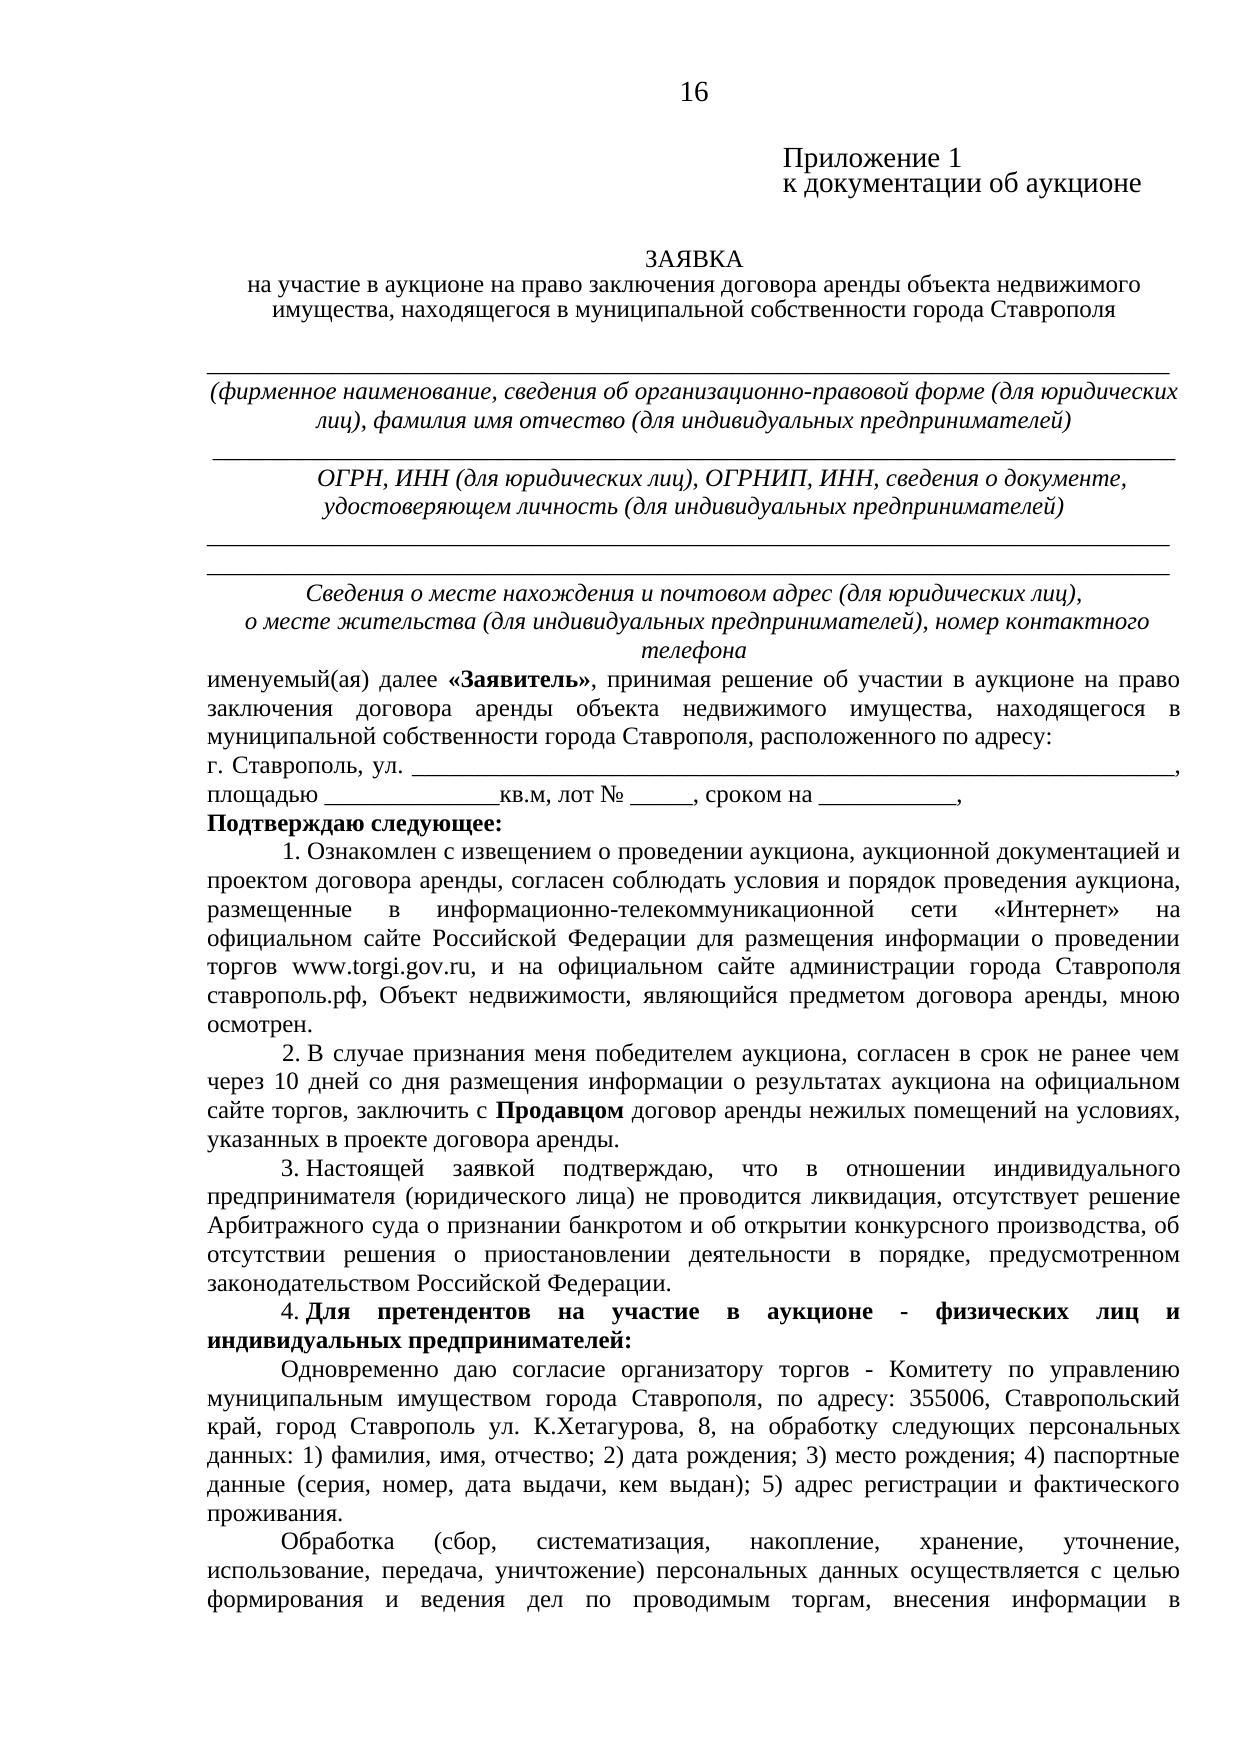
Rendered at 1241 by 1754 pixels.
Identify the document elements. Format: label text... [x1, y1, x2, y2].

text именуемый(ая) далее «Заявитель», принимая решение об участии в аукционе на право заключения договора аренды объекта недвижимого имущества, находящегося в муниципальной собственности города Ставрополя, расположенного по адресу: [207, 664, 1181, 750]
text г. Ставрополь, ул. _____________________________________________________________, площадью ______________кв.м, лот № _____, сроком на ___________, [207, 750, 1181, 808]
text 4. Для претендентов на участие в аукционе - физических лиц и индивидуальных предпринимателей: [207, 1296, 1181, 1354]
text Подтверждаю следующее: [207, 808, 1181, 836]
text _____________________________________________________________________________ [207, 348, 1181, 376]
text 1. Ознакомлен с извещением о проведении аукциона, аукционной документацией и проектом договора аренды, согласен соблюдать условия и порядок проведения аукциона, размещенные в информационно-телекоммуникационной сети «Интернет» на официальном сайте Российской Федерации для размещения информации о проведении торгов www.torgi.gov.ru, и на официальном сайте администрации города Ставрополя ставрополь.рф, Объект недвижимости, являющийся предметом договора аренды, мною осмотрен. [207, 836, 1181, 1038]
text 3. Настоящей заявкой подтверждаю, что в отношении индивидуального предпринимателя (юридического лица) не проводится ликвидация, отсутствует решение Арбитражного суда о признании банкротом и об открытии конкурсного производства, об отсутствии решения о приостановлении деятельности в порядке, предусмотренном законодательством Российской Федерации. [207, 1153, 1181, 1296]
text Приложение 1 к документации об аукционе [783, 148, 1181, 198]
text __________________________________________________________________________________________________________________________________________________________ [207, 520, 1181, 578]
text на участие в аукционе на право заключения договора аренды объекта недвижимого имущества, находящегося в муниципальной собственности города Ставрополя [207, 273, 1181, 323]
text Одновременно даю согласие организатору торгов - Комитету по управлению муниципальным имуществом города Ставрополя, по адресу: 355006, Ставропольский край, город Ставрополь ул. К.Хетагурова, 8, на обработку следующих персональных данных: 1) фамилия, имя, отчество; 2) дата рождения; 3) место рождения; 4) паспортные данные (серия, номер, дата выдачи, кем выдан); 5) адрес регистрации и фактического проживания. [207, 1354, 1181, 1526]
text 2. В случае признания меня победителем аукциона, согласен в срок не ранее чем через 10 дней со дня размещения информации о результатах аукциона на официальном сайте торгов, заключить с Продавцом договор аренды нежилых помещений на условиях, указанных в проекте договора аренды. [207, 1038, 1181, 1153]
text Сведения о месте нахождения и почтовом адрес (для юридических лиц), [207, 578, 1181, 606]
text ЗАЯВКА [207, 248, 1181, 273]
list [207, 1526, 1181, 1613]
text (фирменное наименование, сведения об организационно-правовой форме (для юридических лиц), фамилия имя отчество (для индивидуальных предпринимателей) _____________________________________________________________________________ [207, 376, 1181, 463]
text ОГРН, ИНН (для юридических лиц), ОГРНИП, ИНН, сведения о документе, удостоверяющем личность (для индивидуальных предпринимателей) [207, 463, 1181, 520]
text о месте жительства (для индивидуальных предпринимателей), номер контактного телефона [207, 606, 1181, 664]
